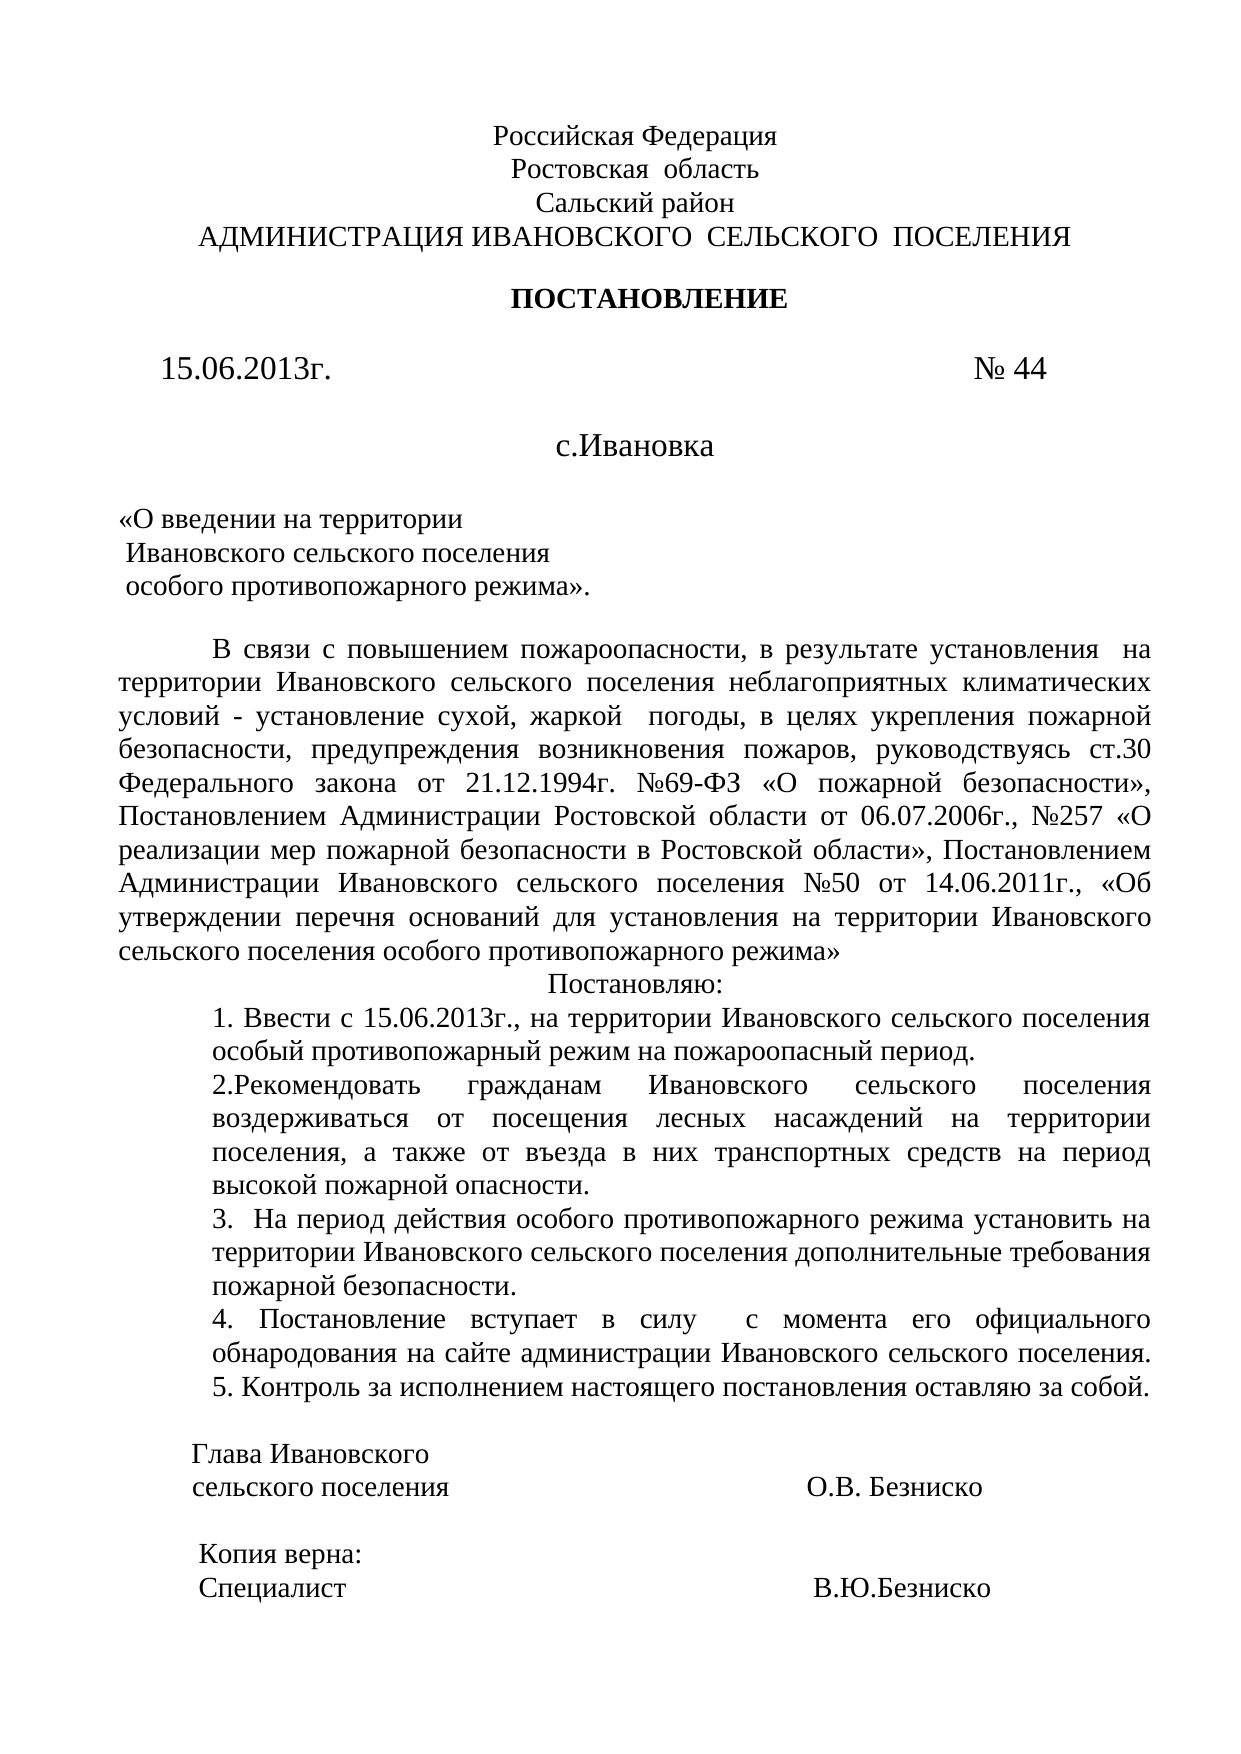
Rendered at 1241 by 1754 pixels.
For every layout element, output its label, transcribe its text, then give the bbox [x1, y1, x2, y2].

text 15.06.2013г. № 44 [118, 348, 1152, 386]
text Копия верна: [118, 1536, 1152, 1570]
text 4. Постановление вступает в силу с момента его официального обнародования на сайте администрации Ивановского сельского поселения. 5. Контроль за исполнением настоящего постановления оставляю за собой. [212, 1302, 1152, 1402]
text с.Ивановка [118, 425, 1152, 463]
text АДМИНИСТРАЦИЯ ИВАНОВСКОГО СЕЛЬСКОГО ПОСЕЛЕНИЯ [118, 219, 1152, 252]
text Постановляю: [118, 966, 1152, 1000]
text Глава Ивановского [118, 1436, 1152, 1469]
text 2.Рекомендовать гражданам Ивановского сельского поселения воздерживаться от посещения лесных насаждений на территории поселения, а также от въезда в них транспортных средств на период высокой пожарной опасности. [212, 1067, 1152, 1201]
text Ивановского сельского поселения [118, 535, 1152, 568]
text «О введении на территории [118, 501, 1152, 535]
text 1. Ввести с 15.06.2013г., на территории Ивановского сельского поселения особый противопожарный режим на пожароопасный период. [212, 1000, 1152, 1067]
text Ростовская область [118, 152, 1152, 185]
text Специалист В.Ю.Безниско [118, 1570, 1152, 1603]
text Сальский район [118, 185, 1152, 219]
text особого противопожарного режима». [118, 568, 1152, 602]
text ПОСТАНОВЛЕНИЕ [118, 281, 1152, 314]
text В связи с повышением пожароопасности, в результате установления на территории Ивановского сельского поселения неблагоприятных климатических условий - установление сухой, жаркой погоды, в целях укрепления пожарной безопасности, предупреждения возникновения пожаров, руководствуясь ст.30 Федерального закона от 21.12.1994г. №69-ФЗ «О пожарной безопасности», Постановлением Администрации Ростовской области от 06.07.2006г., №257 «О реализации мер пожарной безопасности в Ростовской области», Постановлением Администрации Ивановского сельского поселения №50 от 14.06.2011г., «Об утверждении перечня оснований для установления на территории Ивановского сельского поселения особого противопожарного режима» [118, 631, 1152, 966]
text Российская Федерация [118, 118, 1152, 152]
text 3. На период действия особого противопожарного режима установить на территории Ивановского сельского поселения дополнительные требования пожарной безопасности. [212, 1201, 1152, 1302]
text сельского поселения О.В. Безниско [118, 1469, 1152, 1503]
